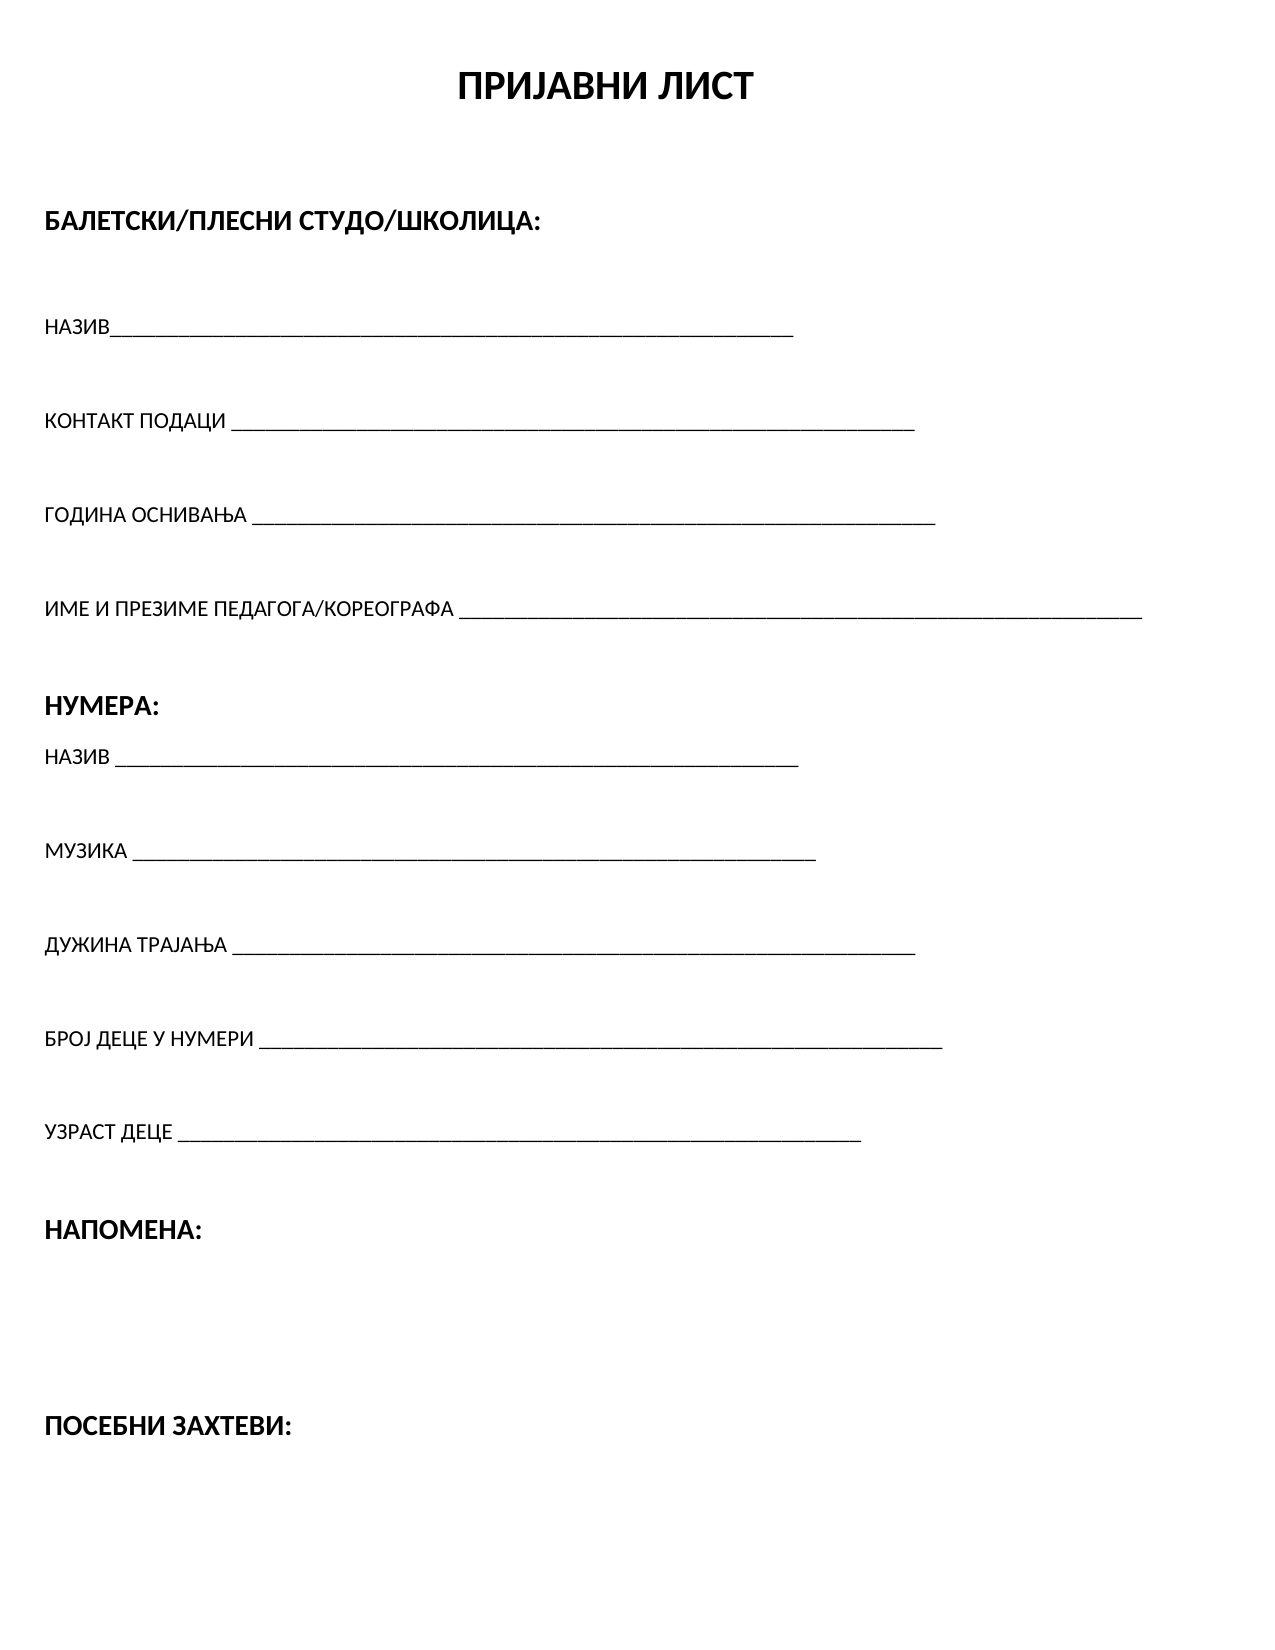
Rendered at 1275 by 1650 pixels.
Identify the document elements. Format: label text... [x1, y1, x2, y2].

text ИМЕ И ПРЕЗИМЕ ПЕДАГОГА/КОРЕОГРАФА ____________________________________________________________ [44, 594, 1167, 622]
text НАПОМЕНА: [44, 1211, 1167, 1247]
text КОНТАКТ ПОДАЦИ ____________________________________________________________ [44, 406, 1167, 434]
text БАЛЕТСКИ/ПЛЕСНИ СТУДО/ШКОЛИЦА: [44, 202, 1167, 238]
text УЗРАСТ ДЕЦЕ ____________________________________________________________ [44, 1117, 1167, 1146]
text ПРИЈАВНИ ЛИСТ [44, 59, 1167, 110]
text НАЗИВ____________________________________________________________ [44, 312, 1167, 340]
text БРОЈ ДЕЦЕ У НУМЕРИ ____________________________________________________________ [44, 1024, 1167, 1052]
text МУЗИКА ____________________________________________________________ [44, 836, 1167, 864]
text ГОДИНА ОСНИВАЊА ____________________________________________________________ [44, 500, 1167, 528]
text ДУЖИНА ТРАЈАЊА ____________________________________________________________ [44, 930, 1167, 958]
text НУМЕРА: [44, 687, 1167, 723]
text ПОСЕБНИ ЗАХТЕВИ: [44, 1407, 1167, 1443]
text НАЗИВ ____________________________________________________________ [44, 742, 1167, 771]
